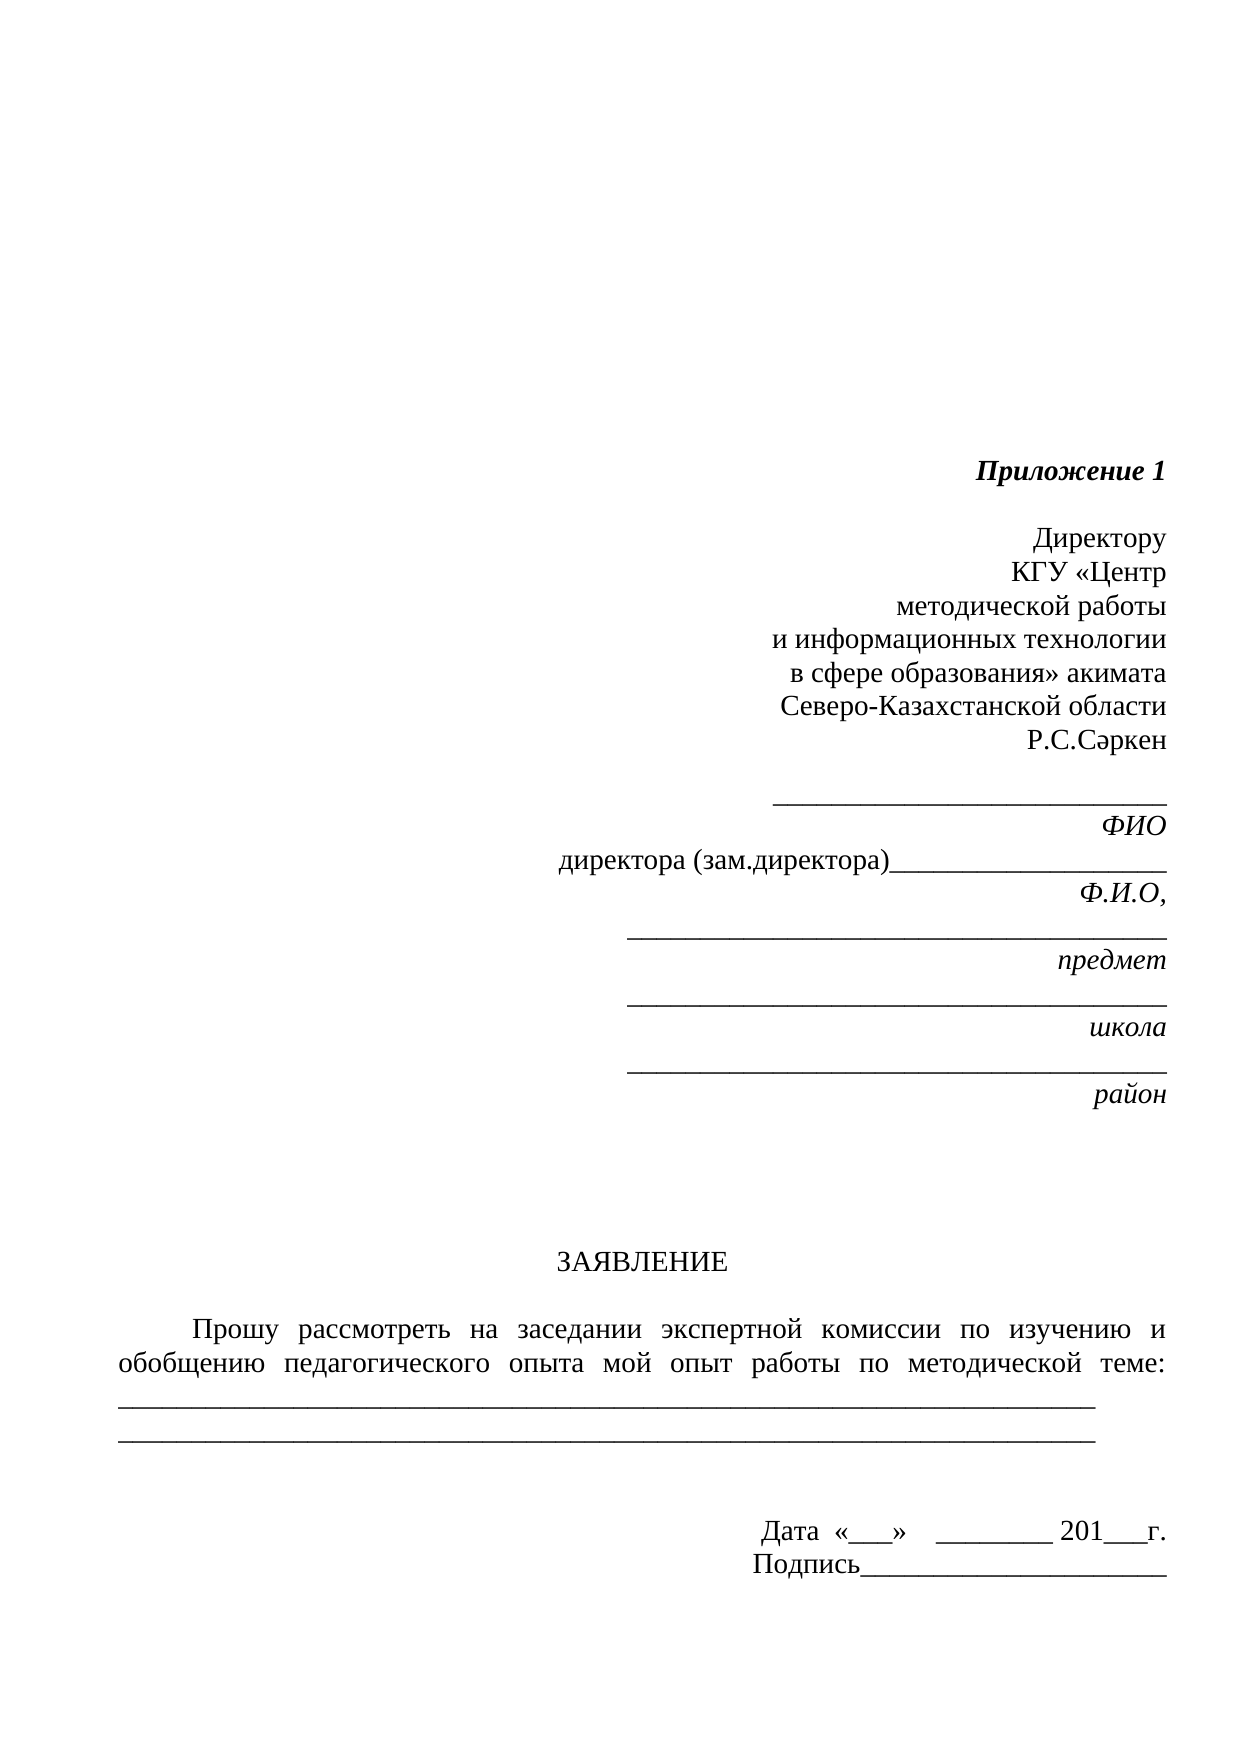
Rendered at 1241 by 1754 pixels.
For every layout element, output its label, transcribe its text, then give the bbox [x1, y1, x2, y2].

text Директору [118, 521, 1167, 554]
text _____________________________________ [118, 1043, 1167, 1077]
text и информационных технологии [118, 621, 1167, 655]
text школа [118, 1009, 1167, 1043]
text район [118, 1077, 1167, 1110]
text Дата «___» ________ 201___г. [118, 1513, 1167, 1546]
text ЗАЯВЛЕНИЕ [118, 1244, 1167, 1278]
text КГУ «Центр [694, 554, 1167, 588]
text Приложение 1 [118, 453, 1167, 487]
text ___________________________ [118, 775, 1167, 808]
text _____________________________________ [118, 909, 1167, 942]
text Северо-Казахстанской области [118, 688, 1167, 722]
text в сфере образования» акимата [118, 655, 1167, 688]
text предмет [118, 942, 1167, 976]
text Р.С.Сәркен [118, 722, 1167, 755]
text _____________________________________ [118, 976, 1167, 1009]
text Прошу рассмотреть на заседании экспертной комиссии по изучению и обобщению педагогического опыта мой опыт работы по методической теме: ___________________________________________________________________ ___________________________________________________________________ [118, 1311, 1167, 1446]
text ФИО директора (зам.директора)___________________ Ф.И.О, [118, 808, 1167, 909]
text методической работы [118, 588, 1167, 621]
text Подпись_____________________ [118, 1546, 1167, 1580]
